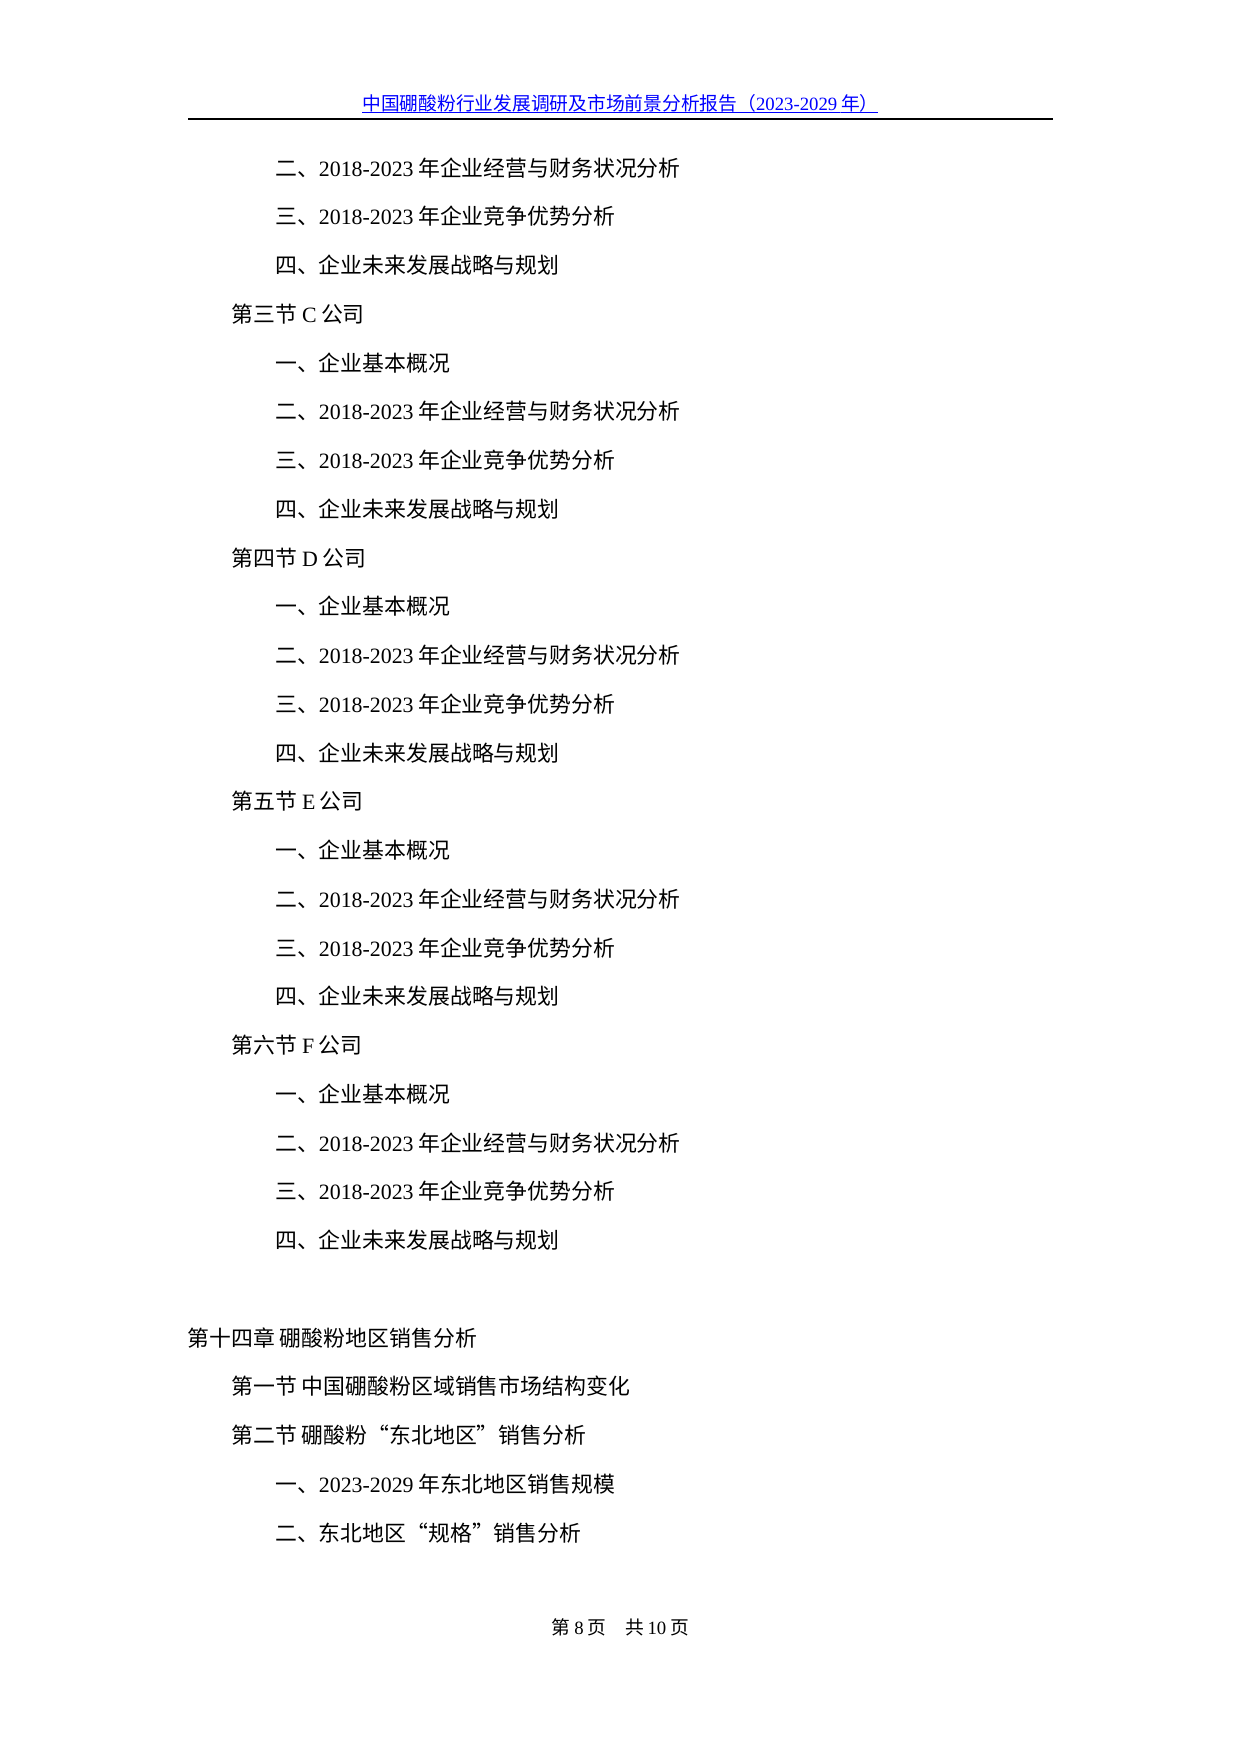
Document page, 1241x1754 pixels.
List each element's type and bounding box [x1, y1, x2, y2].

text [187, 150, 1053, 1548]
